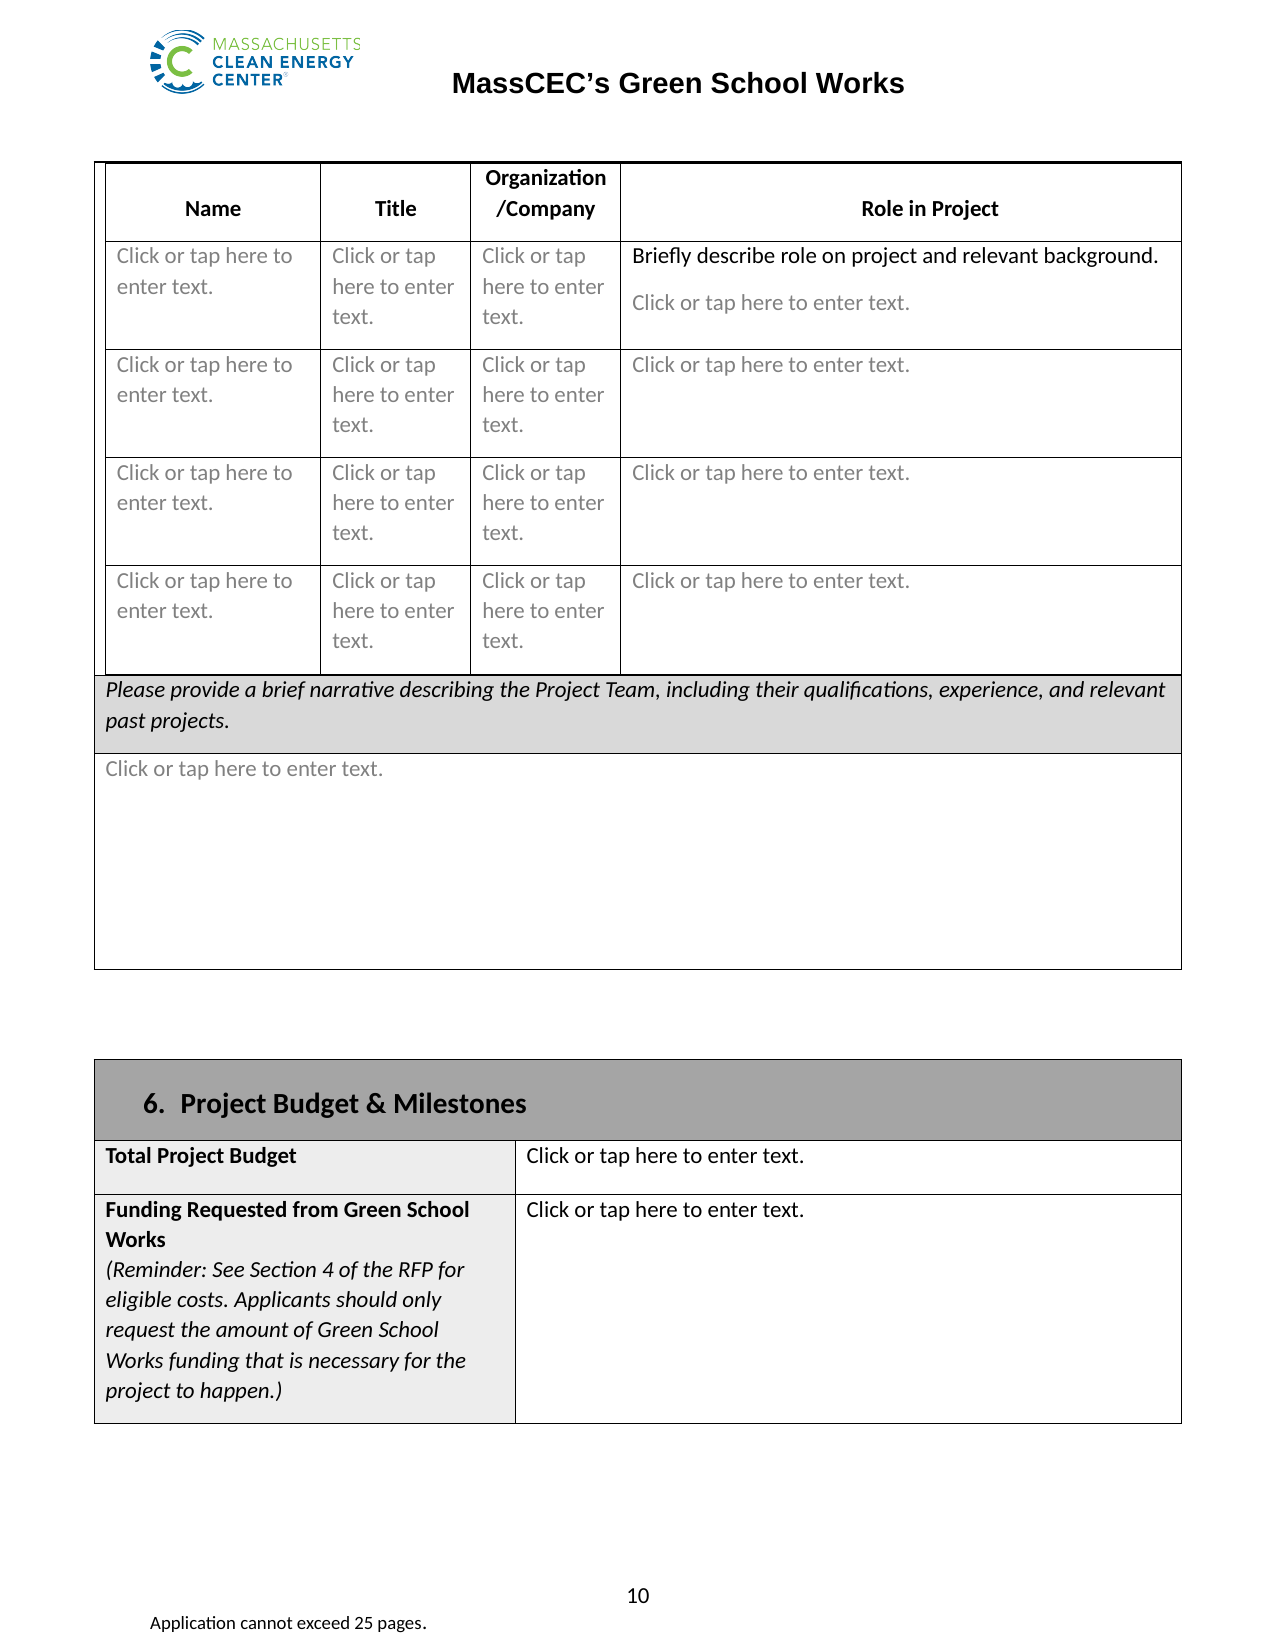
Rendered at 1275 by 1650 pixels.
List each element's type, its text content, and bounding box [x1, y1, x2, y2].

picture [150, 30, 360, 94]
table_cell [621, 566, 1181, 674]
table_cell Please provide a brief narrative describing the Project Team, including their qualifications, experience, and relevant past projects. [95, 676, 1181, 753]
table_cell [471, 164, 620, 241]
table_cell [95, 163, 105, 674]
table_cell [471, 566, 620, 674]
table_header Project Budget & Milestones [95, 1060, 1181, 1140]
table_cell [321, 458, 470, 565]
table_cell [621, 242, 1181, 349]
table_cell [621, 458, 1181, 565]
table_cell Funding Requested from Green School Works (Reminder: See Section 4 of the RFP for eligible costs. Applicants should only request the amount of Green School Works funding that is necessary for the project to happen.) [95, 1195, 515, 1423]
table_cell [106, 458, 320, 565]
table_cell [106, 350, 320, 457]
table_cell [471, 350, 620, 457]
table_cell [516, 1195, 1181, 1423]
table_cell [95, 754, 1181, 969]
table_cell [106, 566, 320, 674]
table_cell Total Project Budget [95, 1141, 515, 1194]
table_cell [321, 566, 470, 674]
table_cell [621, 164, 1181, 241]
table_cell [106, 164, 320, 241]
table_cell [621, 350, 1181, 457]
table_cell [106, 242, 320, 349]
table_cell [321, 164, 470, 241]
table_cell [471, 242, 620, 349]
table_cell [321, 350, 470, 457]
table_cell [321, 242, 470, 349]
table_cell [516, 1141, 1181, 1194]
table_cell [471, 458, 620, 565]
